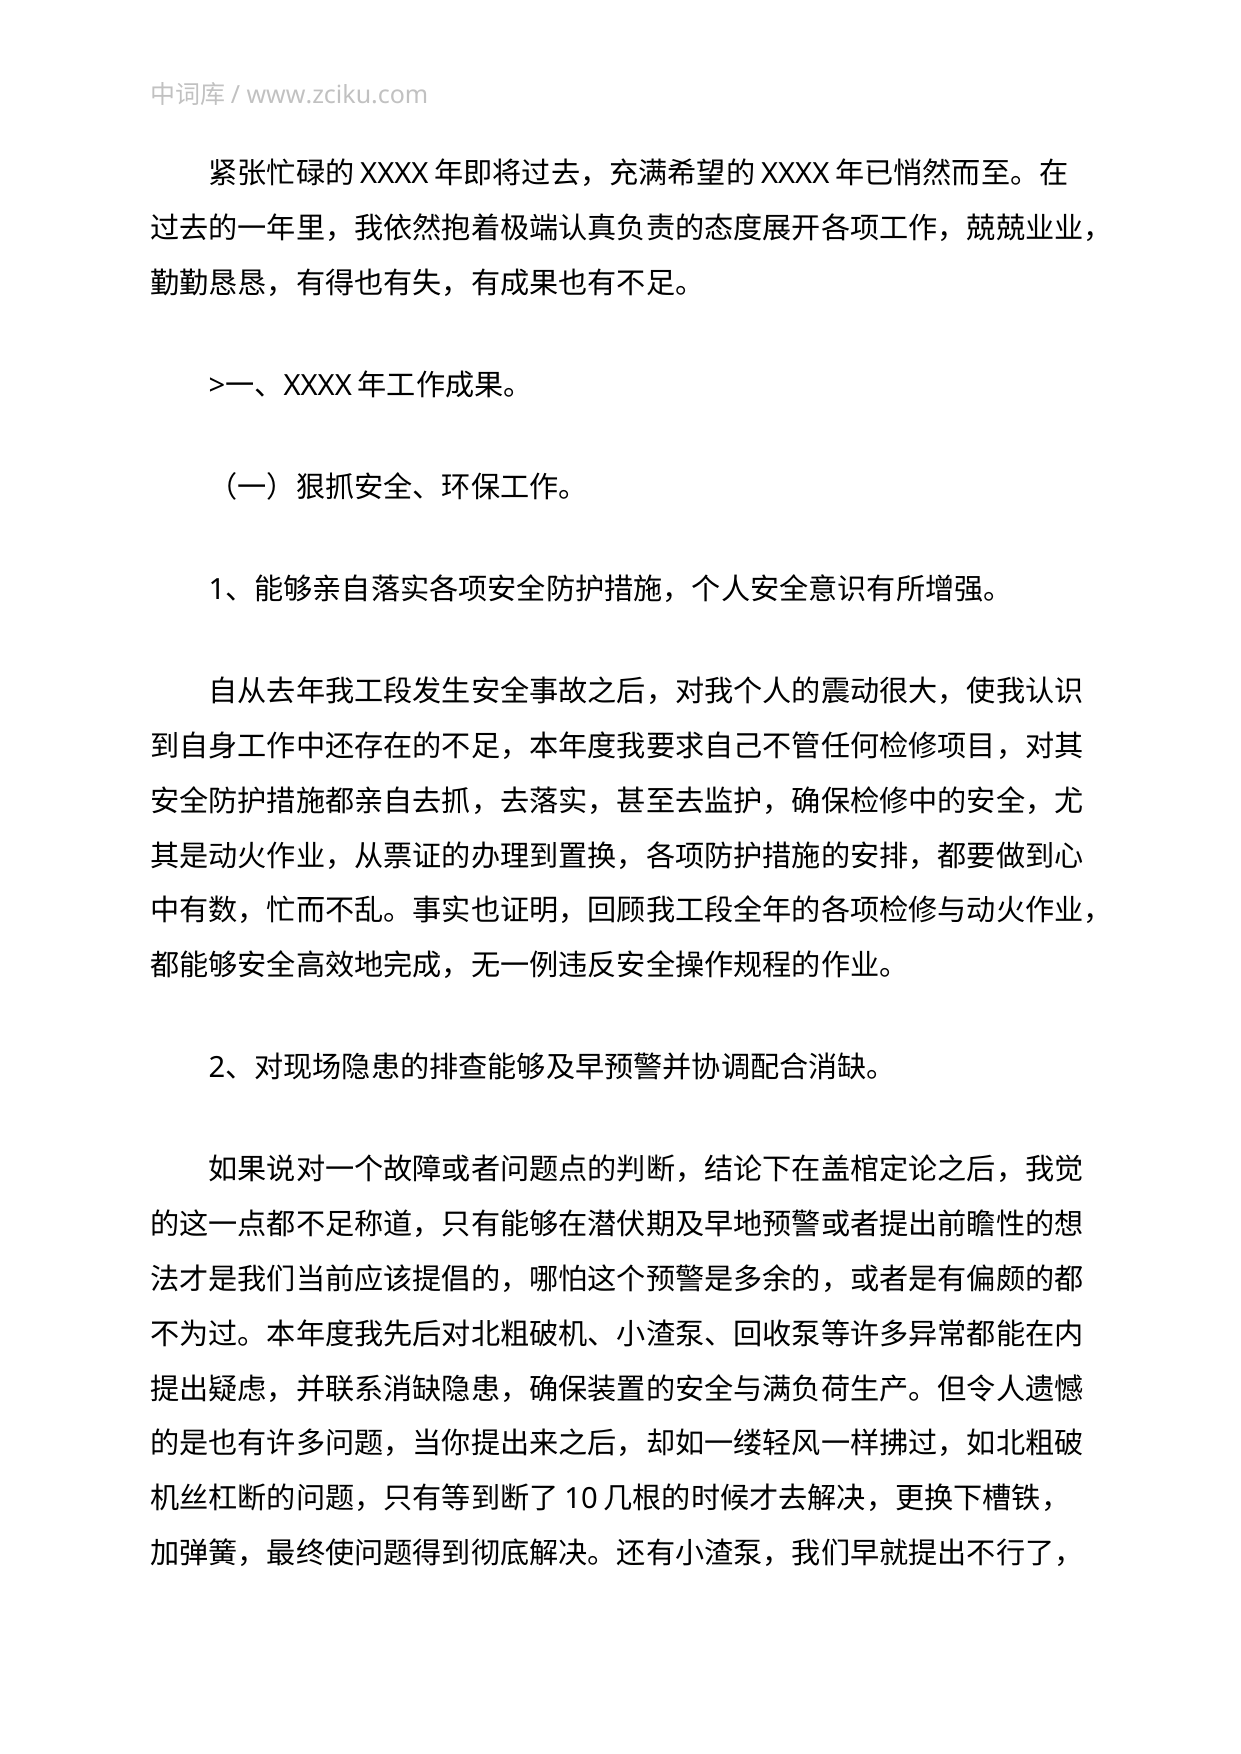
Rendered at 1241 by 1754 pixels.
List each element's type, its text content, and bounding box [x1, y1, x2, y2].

text 2、对现场隐患的排查能够及早预警并协调配合消缺。 [150, 1044, 1090, 1086]
text 紧张忙碌的XXXX年即将过去，充满希望的XXXX年已悄然而至。在过去的一年里，我依然抱着极端认真负责的态度展开各项工作，兢兢业业，勤勤恳恳，有得也有失，有成果也有不足。 [150, 150, 1090, 302]
text >一、XXXX年工作成果。 [150, 362, 1090, 404]
text （一）狠抓安全、环保工作。 [150, 464, 1090, 506]
text 1、能够亲自落实各项安全防护措施，个人安全意识有所增强。 [150, 565, 1090, 608]
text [150, 1146, 1090, 1572]
text 自从去年我工段发生安全事故之后，对我个人的震动很大，使我认识到自身工作中还存在的不足，本年度我要求自己不管任何检修项目，对其安全防护措施都亲自去抓，去落实，甚至去监护，确保检修中的安全，尤其是动火作业，从票证的办理到置换，各项防护措施的安排，都要做到心中有数，忙而不乱。事实也证明，回顾我工段全年的各项检修与动火作业，都能够安全高效地完成，无一例违反安全操作规程的作业。 [150, 667, 1090, 984]
